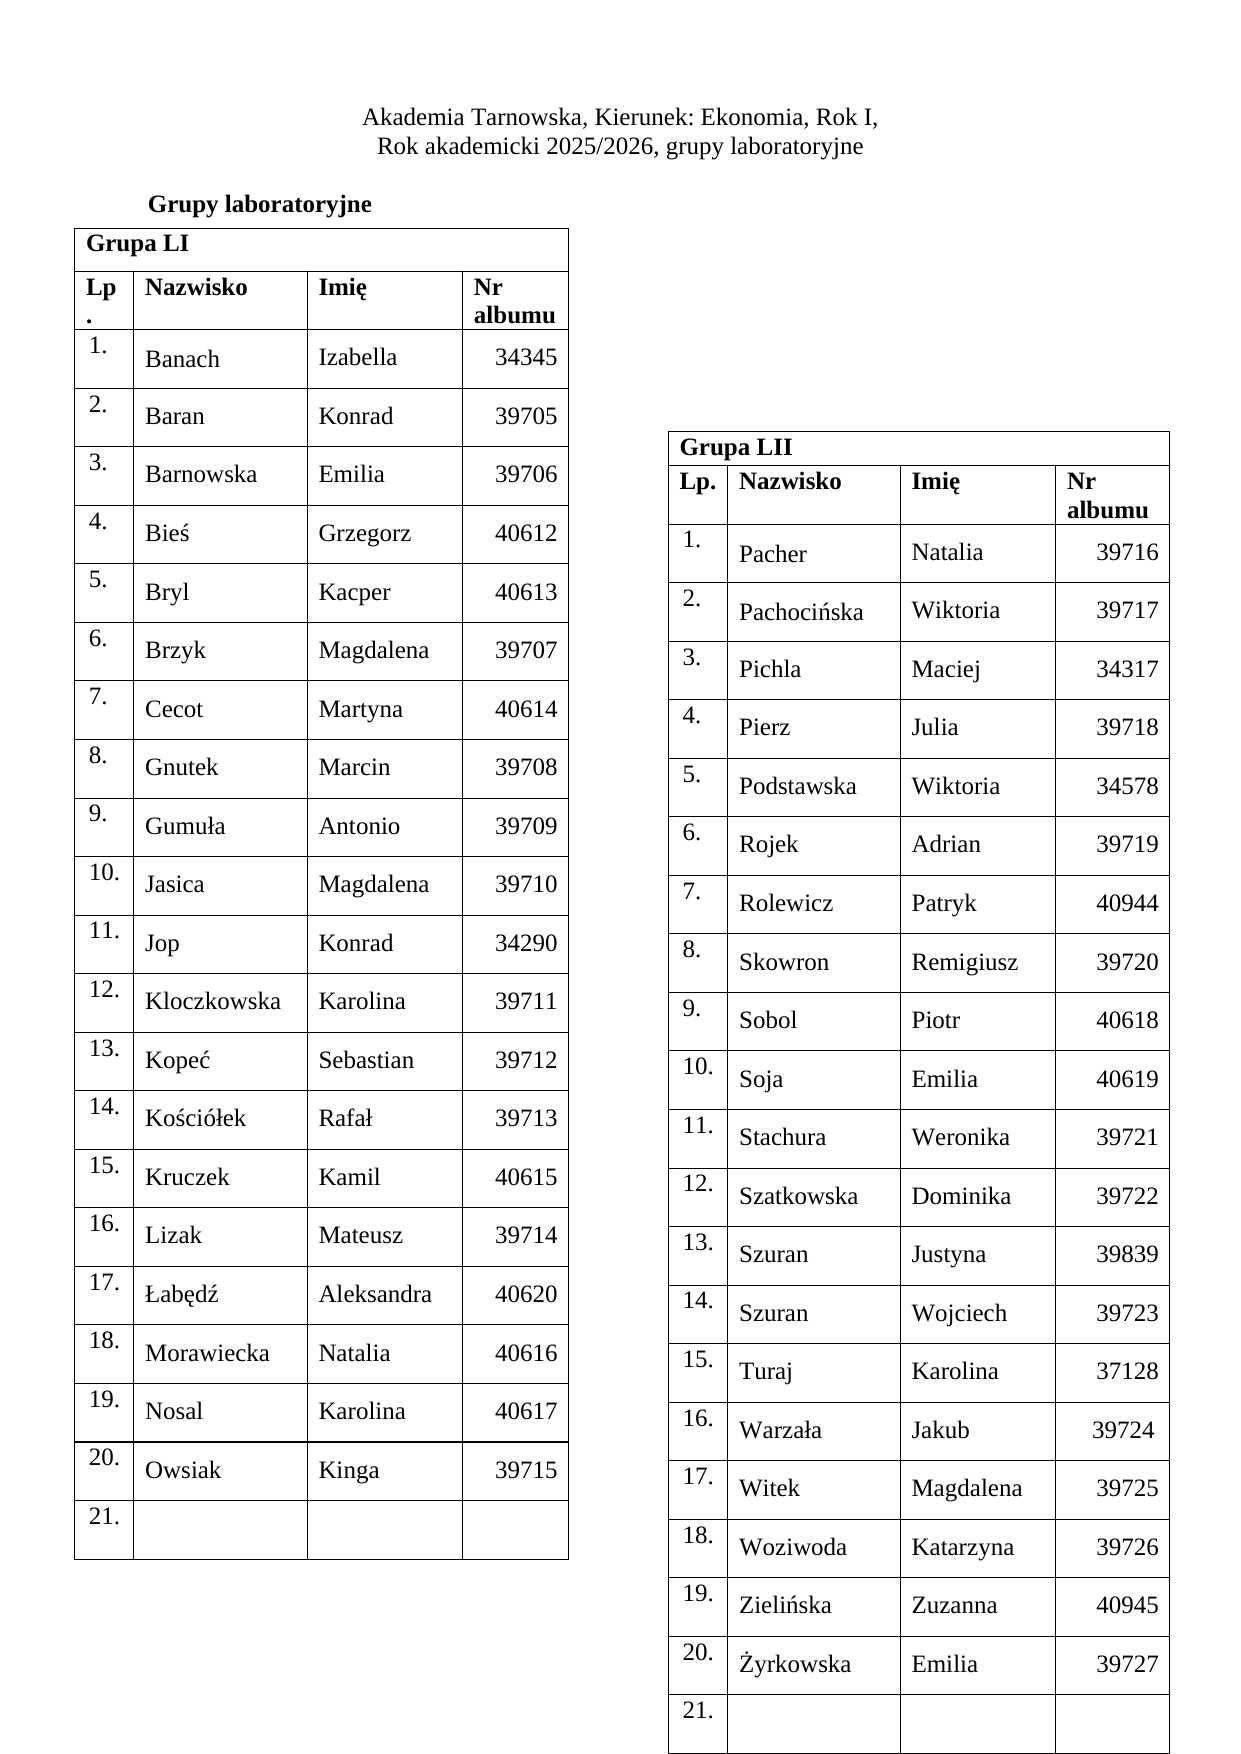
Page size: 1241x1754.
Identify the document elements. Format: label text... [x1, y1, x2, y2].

table_cell [669, 1461, 727, 1519]
table_cell Marcin [308, 740, 462, 797]
table_cell Bryl [134, 564, 307, 622]
table_cell 40613 [463, 564, 568, 622]
table_cell 40616 [463, 1325, 568, 1383]
table_cell [669, 1051, 727, 1109]
table_cell Kloczkowska [134, 974, 307, 1032]
table_cell [75, 330, 133, 388]
table_cell Martyna [308, 681, 462, 739]
table_cell Nazwisko [134, 272, 307, 329]
table_cell [669, 1695, 727, 1753]
table_cell [669, 934, 727, 992]
table_cell 39714 [463, 1208, 568, 1266]
table_cell 39718 [1056, 700, 1169, 758]
table_cell 39716 [1056, 525, 1169, 582]
table_cell Wojciech [901, 1286, 1055, 1343]
table_cell [669, 1344, 727, 1402]
table_cell Maciej [901, 642, 1055, 699]
table_cell [669, 1637, 727, 1694]
table_cell 34345 [463, 330, 568, 388]
table_cell Pachocińska [728, 583, 900, 641]
table_cell 39712 [463, 1033, 568, 1090]
table_cell Weronika [901, 1110, 1055, 1167]
table_cell 40945 [1056, 1578, 1169, 1636]
table_cell [134, 1501, 307, 1558]
table_cell Cecot [134, 681, 307, 739]
table_cell Stachura [728, 1110, 900, 1167]
table_cell Kamil [308, 1150, 462, 1207]
table_cell 37128 [1056, 1344, 1169, 1402]
table_cell Skowron [728, 934, 900, 992]
table_cell 40618 [1056, 993, 1169, 1050]
table_cell 39711 [463, 974, 568, 1032]
table_cell 39723 [1056, 1286, 1169, 1343]
table_cell [75, 799, 133, 856]
table_cell Brzyk [134, 623, 307, 680]
table_cell 39709 [463, 799, 568, 856]
table_cell [669, 525, 727, 582]
table_cell [669, 1286, 727, 1343]
table_cell Nosal [134, 1384, 307, 1441]
table_cell 40619 [1056, 1051, 1169, 1109]
table_cell Adrian [901, 817, 1055, 875]
table_cell [669, 817, 727, 875]
table_cell Natalia [901, 525, 1055, 582]
table_cell Turaj [728, 1344, 900, 1402]
table_cell 39713 [463, 1091, 568, 1149]
table_cell Rojek [728, 817, 900, 875]
table_cell Sobol [728, 993, 900, 1050]
table_cell Grzegorz [308, 506, 462, 563]
table_cell [75, 740, 133, 797]
table_cell Dominika [901, 1169, 1055, 1226]
table_cell Lizak [134, 1208, 307, 1266]
table_cell Emilia [901, 1637, 1055, 1694]
table_cell Lp. [669, 466, 727, 523]
table_cell [75, 1384, 133, 1441]
table_cell [669, 759, 727, 816]
table_cell Wiktoria [901, 759, 1055, 816]
table_cell Konrad [308, 389, 462, 446]
table_cell [75, 857, 133, 914]
table_cell Karolina [901, 1344, 1055, 1402]
table_cell Emilia [901, 1051, 1055, 1109]
table_cell 40620 [463, 1267, 568, 1324]
table_cell Kościółek [134, 1091, 307, 1149]
table_cell [75, 974, 133, 1032]
table_cell Szatkowska [728, 1169, 900, 1226]
table_cell Lp. [75, 272, 133, 329]
table_cell Morawiecka [134, 1325, 307, 1383]
table_cell Żyrkowska [728, 1637, 900, 1694]
table_cell [669, 1578, 727, 1636]
table_cell Zuzanna [901, 1578, 1055, 1636]
table_cell Banach [134, 330, 307, 388]
table_cell [75, 1208, 133, 1266]
table_cell 39839 [1056, 1227, 1169, 1284]
table_cell 39706 [463, 447, 568, 505]
table_cell 40617 [463, 1384, 568, 1441]
table_cell Kopeć [134, 1033, 307, 1090]
table_cell [75, 1501, 133, 1558]
table_cell [75, 564, 133, 622]
table_cell Imię [308, 272, 462, 329]
table_cell Witek [728, 1461, 900, 1519]
table_cell 39725 [1056, 1461, 1169, 1519]
table_cell 39708 [463, 740, 568, 797]
table_cell Jop [134, 916, 307, 973]
table_cell 40944 [1056, 876, 1169, 933]
table_cell Baran [134, 389, 307, 446]
table_cell Konrad [308, 916, 462, 973]
table_cell Antonio [308, 799, 462, 856]
table_cell Wiktoria [901, 583, 1055, 641]
table_cell Nr albumu [463, 272, 568, 329]
table_cell [669, 1110, 727, 1167]
table_cell 40614 [463, 681, 568, 739]
table_cell [669, 1227, 727, 1284]
table_cell Justyna [901, 1227, 1055, 1284]
table_cell Zielińska [728, 1578, 900, 1636]
table_cell Natalia [308, 1325, 462, 1383]
table_cell 39726 [1056, 1520, 1169, 1577]
table_cell [75, 916, 133, 973]
table_cell Pichla [728, 642, 900, 699]
table_cell [75, 1033, 133, 1090]
table_cell [75, 506, 133, 563]
table_cell Remigiusz [901, 934, 1055, 992]
table_cell Kacper [308, 564, 462, 622]
table_cell Julia [901, 700, 1055, 758]
table_cell [75, 1091, 133, 1149]
table_cell Szuran [728, 1227, 900, 1284]
table_cell Rafał [308, 1091, 462, 1149]
table_cell Jakub [901, 1403, 1055, 1460]
table_cell Sebastian [308, 1033, 462, 1090]
table_cell Patryk [901, 876, 1055, 933]
table_cell 39727 [1056, 1637, 1169, 1694]
table_cell 39724 [1056, 1403, 1169, 1460]
table_cell [75, 447, 133, 505]
table_cell 39717 [1056, 583, 1169, 641]
table_cell Kruczek [134, 1150, 307, 1207]
table_cell Karolina [308, 1384, 462, 1441]
table_header Grupa LII [669, 432, 1169, 465]
table_cell Gnutek [134, 740, 307, 797]
table_cell Magdalena [308, 623, 462, 680]
table_cell Piotr [901, 993, 1055, 1050]
table_cell 40612 [463, 506, 568, 563]
table_cell 39720 [1056, 934, 1169, 992]
table_cell [669, 993, 727, 1050]
table_cell Izabella [308, 330, 462, 388]
table_cell Warzała [728, 1403, 900, 1460]
table_cell Podstawska [728, 759, 900, 816]
table_cell [669, 1169, 727, 1226]
table_cell [669, 1520, 727, 1577]
table_cell Emilia [308, 447, 462, 505]
table_cell Pacher [728, 525, 900, 582]
table_cell 39715 [463, 1443, 568, 1500]
table_cell 34578 [1056, 759, 1169, 816]
table_cell Pierz [728, 700, 900, 758]
table_cell Magdalena [308, 857, 462, 914]
table_cell Imię [901, 466, 1055, 523]
table_cell Nazwisko [728, 466, 900, 523]
table_cell Rolewicz [728, 876, 900, 933]
table_cell Soja [728, 1051, 900, 1109]
table_cell 39722 [1056, 1169, 1169, 1226]
table_cell [463, 1501, 568, 1558]
table_cell Mateusz [308, 1208, 462, 1266]
table_cell [728, 1695, 900, 1753]
table_cell Katarzyna [901, 1520, 1055, 1577]
table_cell Szuran [728, 1286, 900, 1343]
table_header Grupa LI [75, 229, 568, 271]
table_cell 34290 [463, 916, 568, 973]
table_cell [75, 1150, 133, 1207]
table_cell Karolina [308, 974, 462, 1032]
table_cell 40615 [463, 1150, 568, 1207]
table_cell 39721 [1056, 1110, 1169, 1167]
table_cell Łabędź [134, 1267, 307, 1324]
table_cell Aleksandra [308, 1267, 462, 1324]
table_cell [1056, 1695, 1169, 1753]
table_cell [669, 583, 727, 641]
table_cell 39710 [463, 857, 568, 914]
table_cell [669, 700, 727, 758]
table_cell [75, 681, 133, 739]
table_cell [75, 389, 133, 446]
table_cell [75, 1325, 133, 1383]
table_cell 34317 [1056, 642, 1169, 699]
table_cell Owsiak [134, 1443, 307, 1500]
table_cell [308, 1501, 462, 1558]
text Grupy laboratoryjne [148, 189, 605, 217]
table_cell Barnowska [134, 447, 307, 505]
table_cell [901, 1695, 1055, 1753]
table_cell 39707 [463, 623, 568, 680]
table_cell Gumuła [134, 799, 307, 856]
table_cell 39719 [1056, 817, 1169, 875]
table_cell Jasica [134, 857, 307, 914]
table_cell 39705 [463, 389, 568, 446]
table_cell Nr albumu [1056, 466, 1169, 523]
table_cell [75, 1267, 133, 1324]
table_cell Magdalena [901, 1461, 1055, 1519]
table_cell Bieś [134, 506, 307, 563]
table_cell [75, 623, 133, 680]
table_cell [669, 876, 727, 933]
table_cell [75, 1443, 133, 1500]
table_cell [669, 1403, 727, 1460]
table_cell [669, 642, 727, 699]
table_cell Kinga [308, 1443, 462, 1500]
table_cell Woziwoda [728, 1520, 900, 1577]
